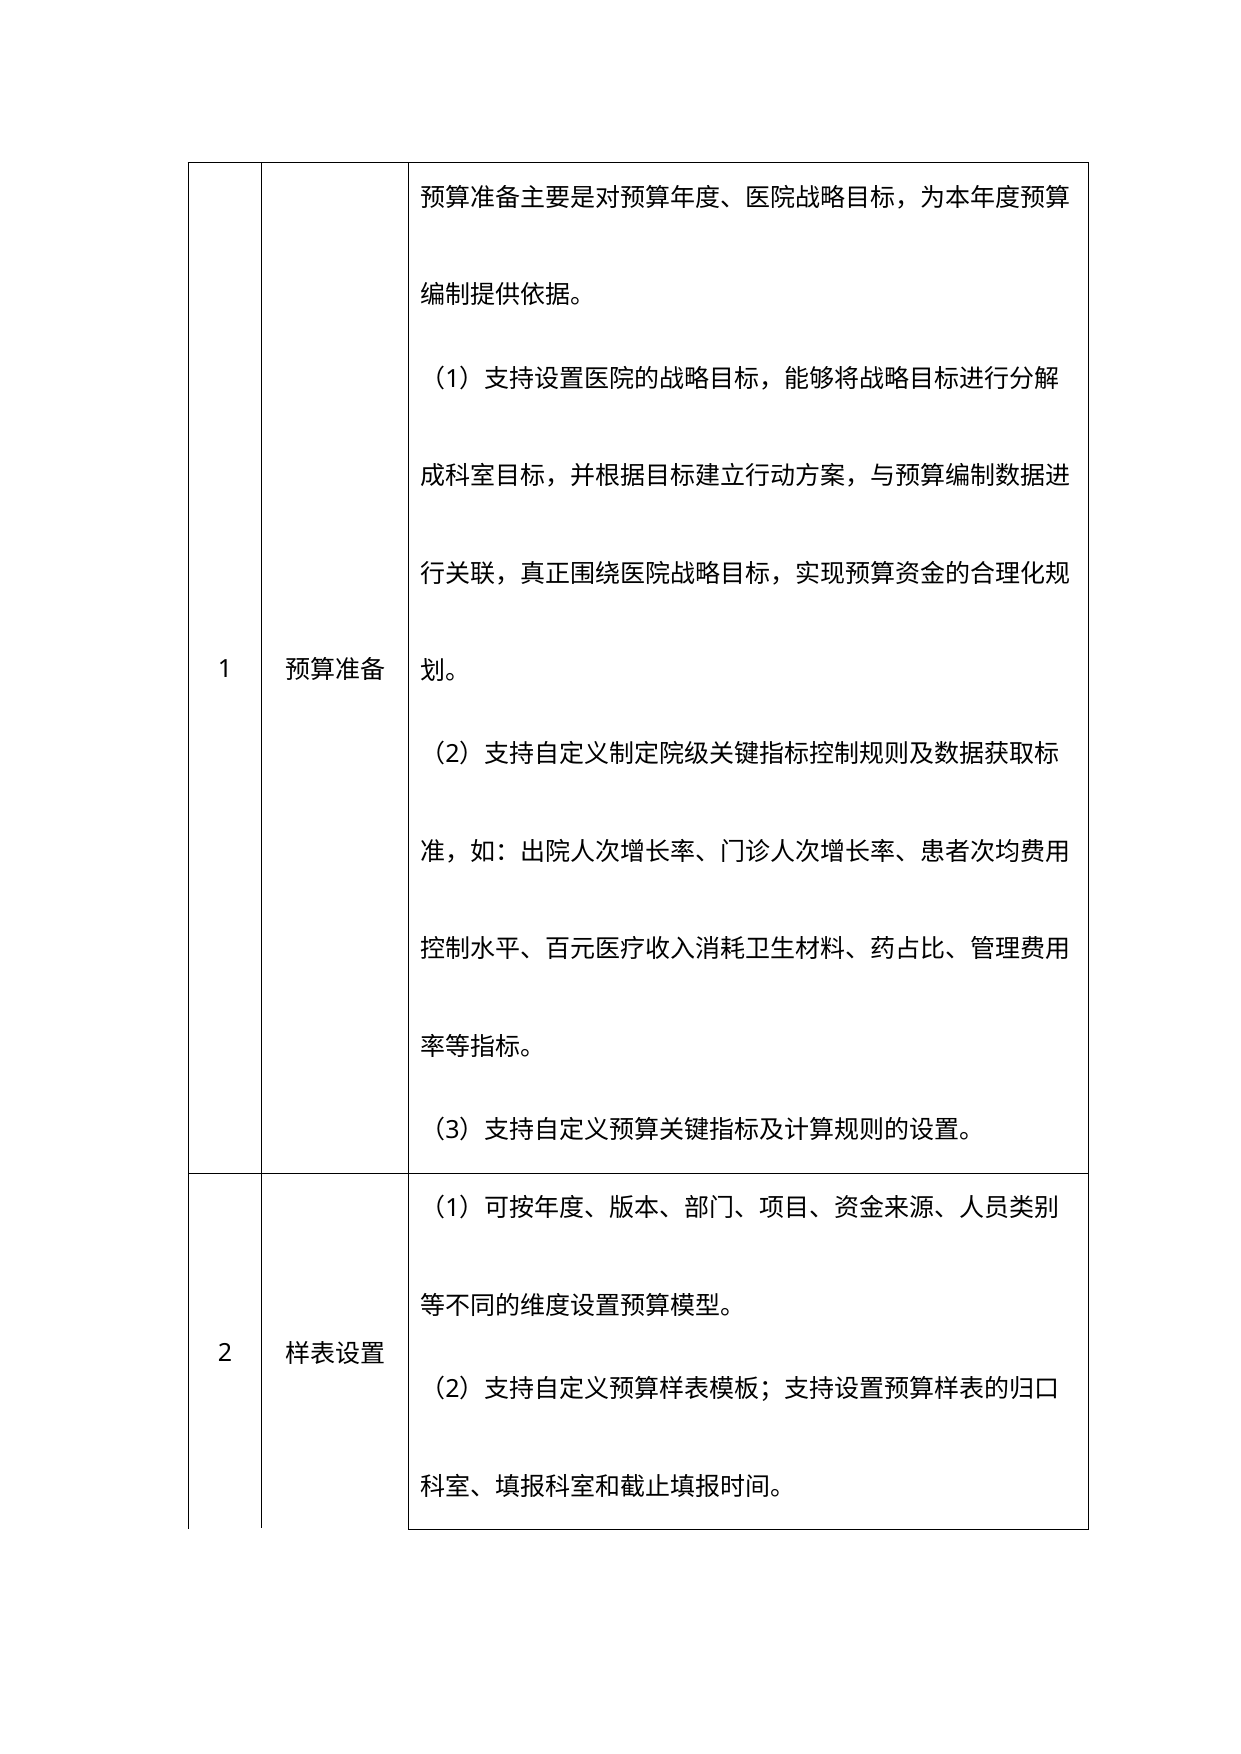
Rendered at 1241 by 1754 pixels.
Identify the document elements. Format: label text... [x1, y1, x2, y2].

table_cell 2 [189, 1174, 261, 1529]
table_cell （1）可按年度、版本、部门、项目、资金来源、人员类别等不同的维度设置预算模型。 （2）支持自定义预算样表模板；支持设置预算样表的归口科室、填报科室和截止填报时间。 [409, 1174, 1088, 1529]
table_cell 预算准备主要是对预算年度、医院战略目标，为本年度预算编制提供依据。 （1）支持设置医院的战略目标，能够将战略目标进行分解成科室目标，并根据目标建立行动方案，与预算编制数据进行关联，真正围绕医院战略目标，实现预算资金的合理化规划。 （2）支持自定义制定院级关键指标控制规则及数据获取标准，如：出院人次增长率、门诊人次增长率、患者次均费用控制水平、百元医疗收入消耗卫生材料、药占比、管理费用率等指标。 （3）支持自定义预算关键指标及计算规则的设置。 [409, 163, 1088, 1172]
table_cell 1 [189, 163, 261, 1172]
table_cell 样表设置 [261, 1174, 408, 1529]
table_cell 预算准备 [262, 163, 408, 1172]
